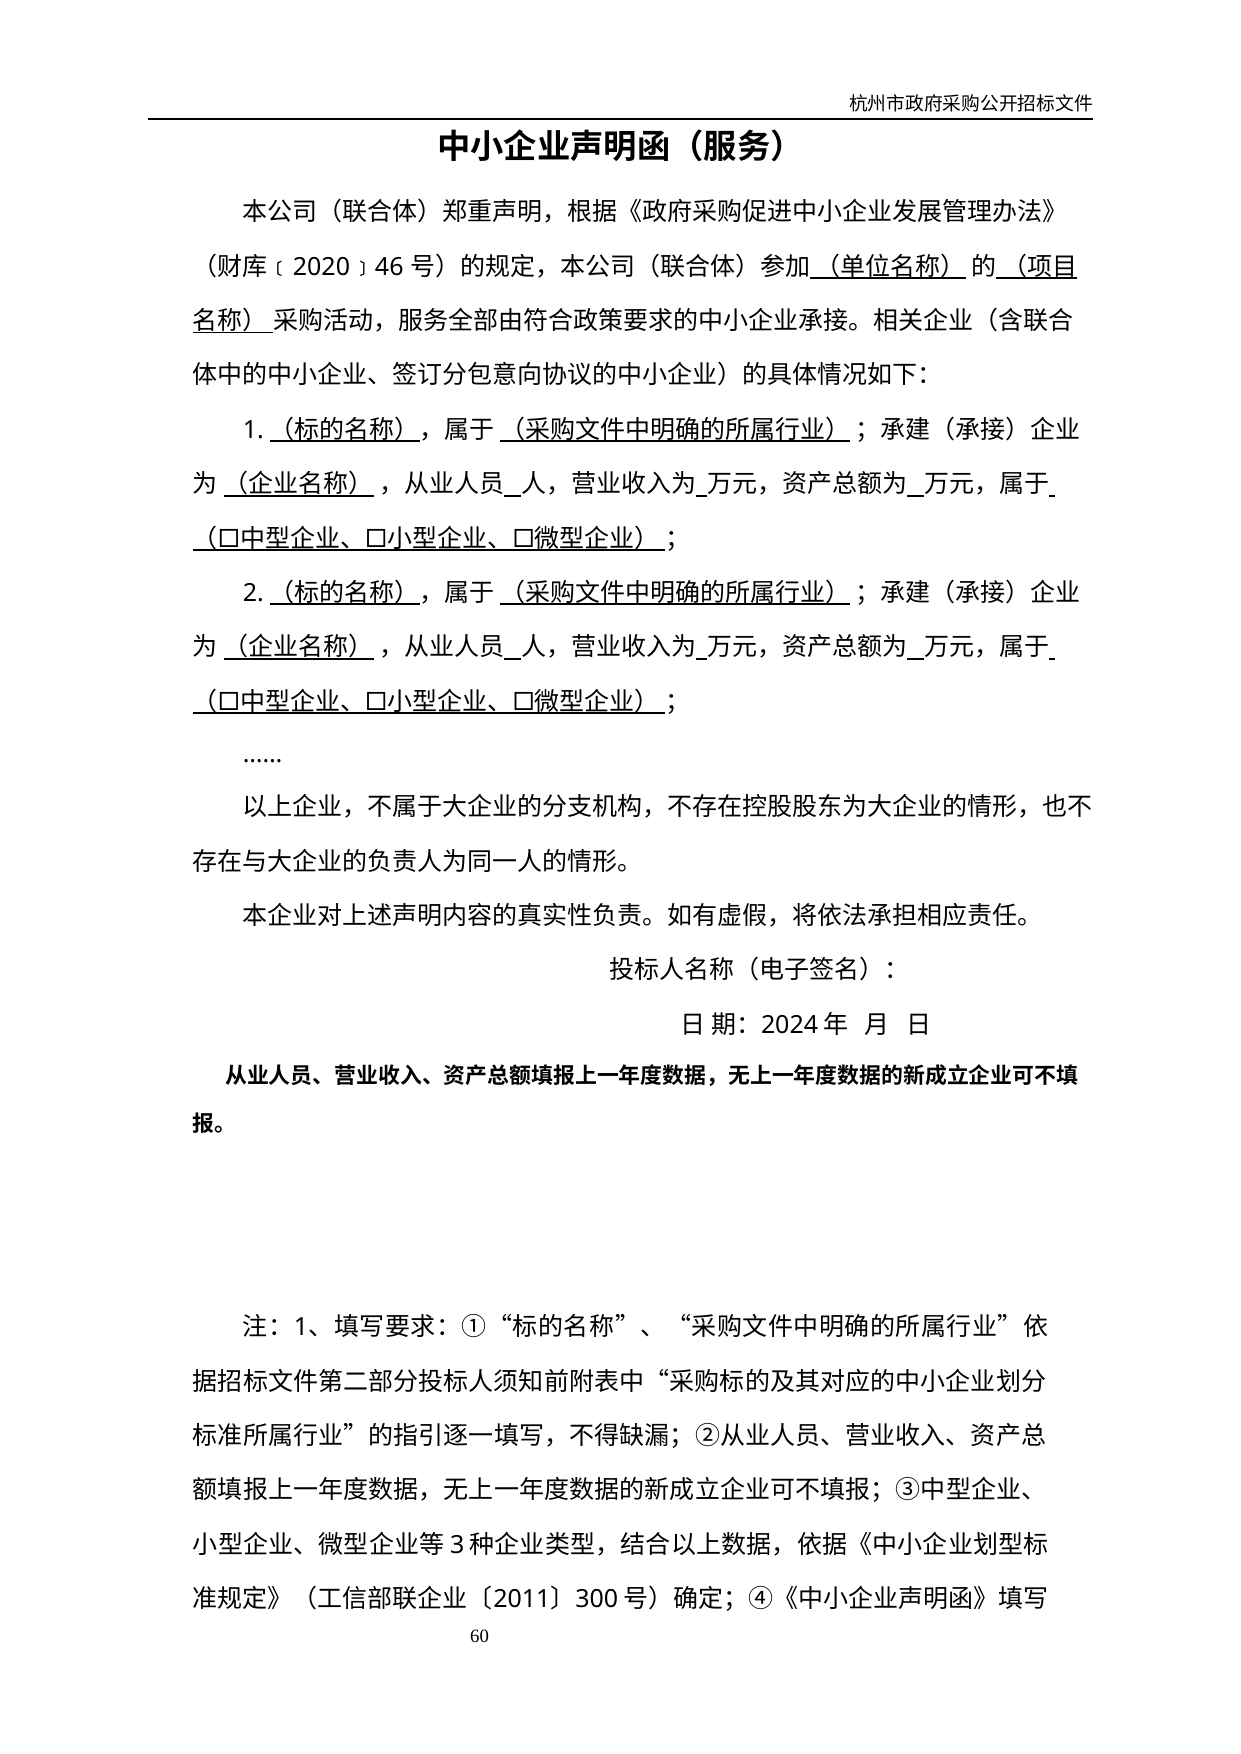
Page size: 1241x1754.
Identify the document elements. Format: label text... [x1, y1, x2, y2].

text 本公司（联合体）郑重声明，根据《政府采购促进中小企业发展管理办法》（财库﹝2020﹞46 号）的规定，本公司（联合体）参加 （单位名称） 的 （项目名称） 采购活动，服务全部由符合政策要求的中小企业承接。相关企业（含联合体中的中小企业、签订分包意向协议的中小企业）的具体情况如下： [193, 192, 1093, 391]
text 本企业对上述声明内容的真实性负责。如有虚假，将依法承担相应责任。 [193, 895, 1093, 932]
text 日 期：2024年 月 日 [193, 1004, 976, 1040]
text 中小企业声明函（服务） [148, 120, 1093, 168]
text …… [193, 736, 1093, 769]
text 1. （标的名称），属于 （采购文件中明确的所属行业） ；承建（承接）企业为 （企业名称） ，从业人员 人，营业收入为 万元，资产总额为 万元，属于 （中型企业、小型企业、微型企业） ； [193, 409, 1093, 554]
text 以上企业，不属于大企业的分支机构，不存在控股股东为大企业的情形，也不存在与大企业的负责人为同一人的情形。 [193, 787, 1093, 877]
text 投标人名称（电子签名）： [148, 950, 909, 986]
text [193, 1307, 1049, 1615]
text 从业人员、营业收入、资产总额填报上一年度数据，无上一年度数据的新成立企业可不填报。 [193, 1058, 1093, 1138]
text 2. （标的名称），属于 （采购文件中明确的所属行业） ；承建（承接）企业为 （企业名称） ，从业人员 人，营业收入为 万元，资产总额为 万元，属于 （中型企业、小型企业、微型企业） ； [193, 572, 1093, 717]
